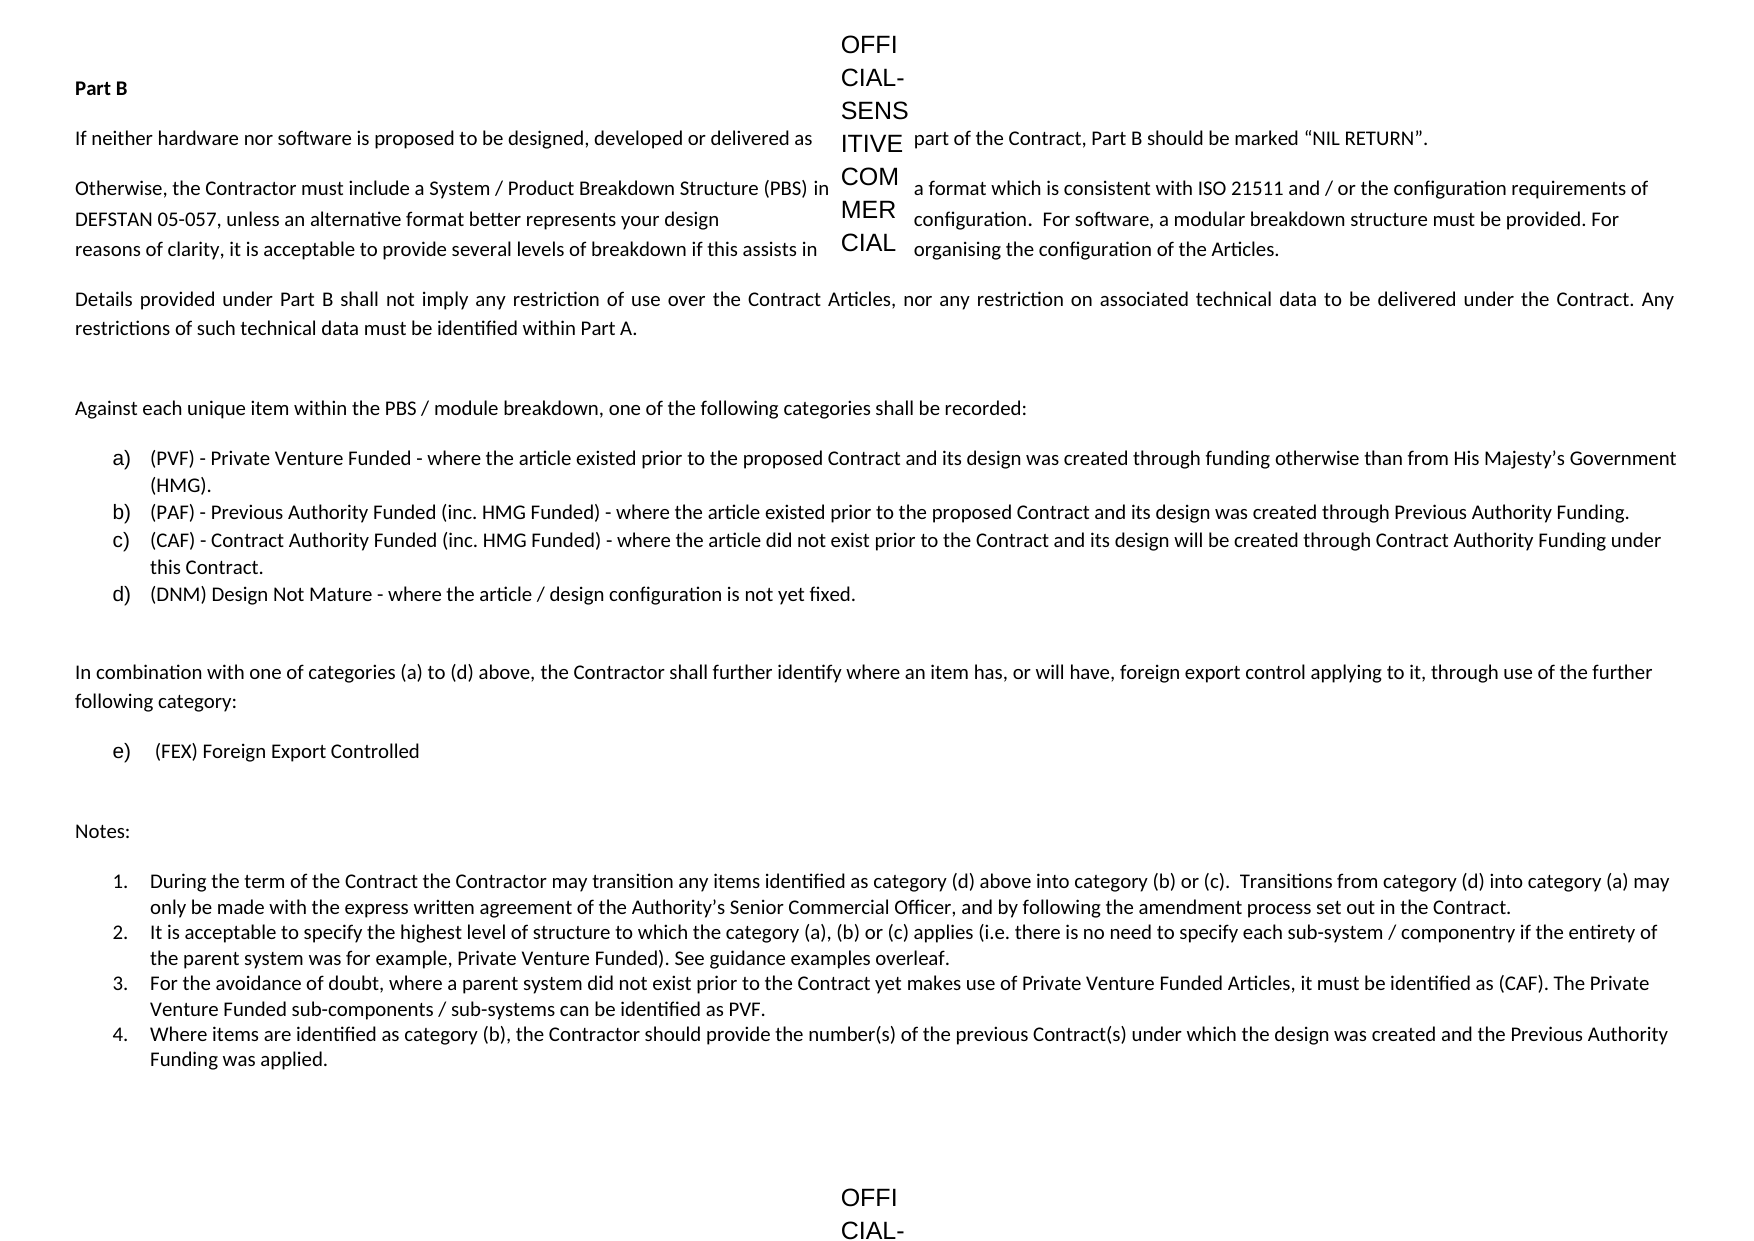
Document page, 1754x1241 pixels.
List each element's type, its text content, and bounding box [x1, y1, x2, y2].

list (PVF) - Private Venture Funded - where the article existed prior to the proposed Contract and its design was created through funding otherwise than from His Majesty’s Government (HMG). [112, 445, 1679, 497]
list (CAF) - Contract Authority Funded (inc. HMG Funded) - where the article did not exist prior to the Contract and its design will be created through Contract Authority Funding under this Contract. [112, 527, 1679, 580]
list (PAF) - Previous Authority Funded (inc. HMG Funded) - where the article existed prior to the proposed Contract and its design was created through Previous Authority Funding. [112, 499, 1679, 525]
list It is acceptable to specify the highest level of structure to which the category (a), (b) or (c) applies (i.e. there is no need to specify each sub-system / componentry if the entirety of the parent system was for example, Private Venture Funded). See guidance examples overleaf. [112, 919, 1679, 970]
list Details provided under Part B shall not imply any restriction of use over the Contract Articles, nor any restriction on associated technical data to be delivered under the Contract. Any restrictions of such technical data must be identified within Part A. [75, 286, 1679, 341]
text In combination with one of categories (a) to (d) above, the Contractor shall further identify where an item has, or will have, foreign export control applying to it, through use of the further following category: [75, 659, 1679, 714]
text If neither hardware nor software is proposed to be designed, developed or delivered as part of the Contract, Part B should be marked “NIL RETURN”. [75, 125, 1679, 150]
list During the term of the Contract the Contractor may transition any items identified as category (d) above into category (b) or (c). Transitions from category (d) into category (a) may only be made with the express written agreement of the Authority’s Senior Commercial Officer, and by following the amendment process set out in the Contract. [112, 869, 1679, 919]
list For the avoidance of doubt, where a parent system did not exist prior to the Contract yet makes use of Private Venture Funded Articles, it must be identified as (CAF). The Private Venture Funded sub-components / sub-systems can be identified as PVF. [112, 970, 1679, 1021]
text Notes: [75, 819, 1679, 844]
list (FEX) Foreign Export Controlled [112, 738, 1679, 764]
text Against each unique item within the PBS / module breakdown, one of the following categories shall be recorded: [75, 366, 1679, 420]
text Otherwise, the Contractor must include a System / Product Breakdown Structure (PBS) in a format which is consistent with ISO 21511 and / or the configuration requirements of DEFSTAN 05-057, unless an alternative format better represents your design configuration. For software, a modular breakdown structure must be provided. For reasons of clarity, it is acceptable to provide several levels of breakdown if this assists in organising the configuration of the Articles. [75, 175, 1679, 262]
list Where items are identified as category (b), the Contractor should provide the number(s) of the previous Contract(s) under which the design was created and the Previous Authority Funding was applied. [112, 1021, 1679, 1072]
list (DNM) Design Not Mature - where the article / design configuration is not yet fixed. [112, 582, 1679, 607]
text Part B [75, 75, 1679, 100]
